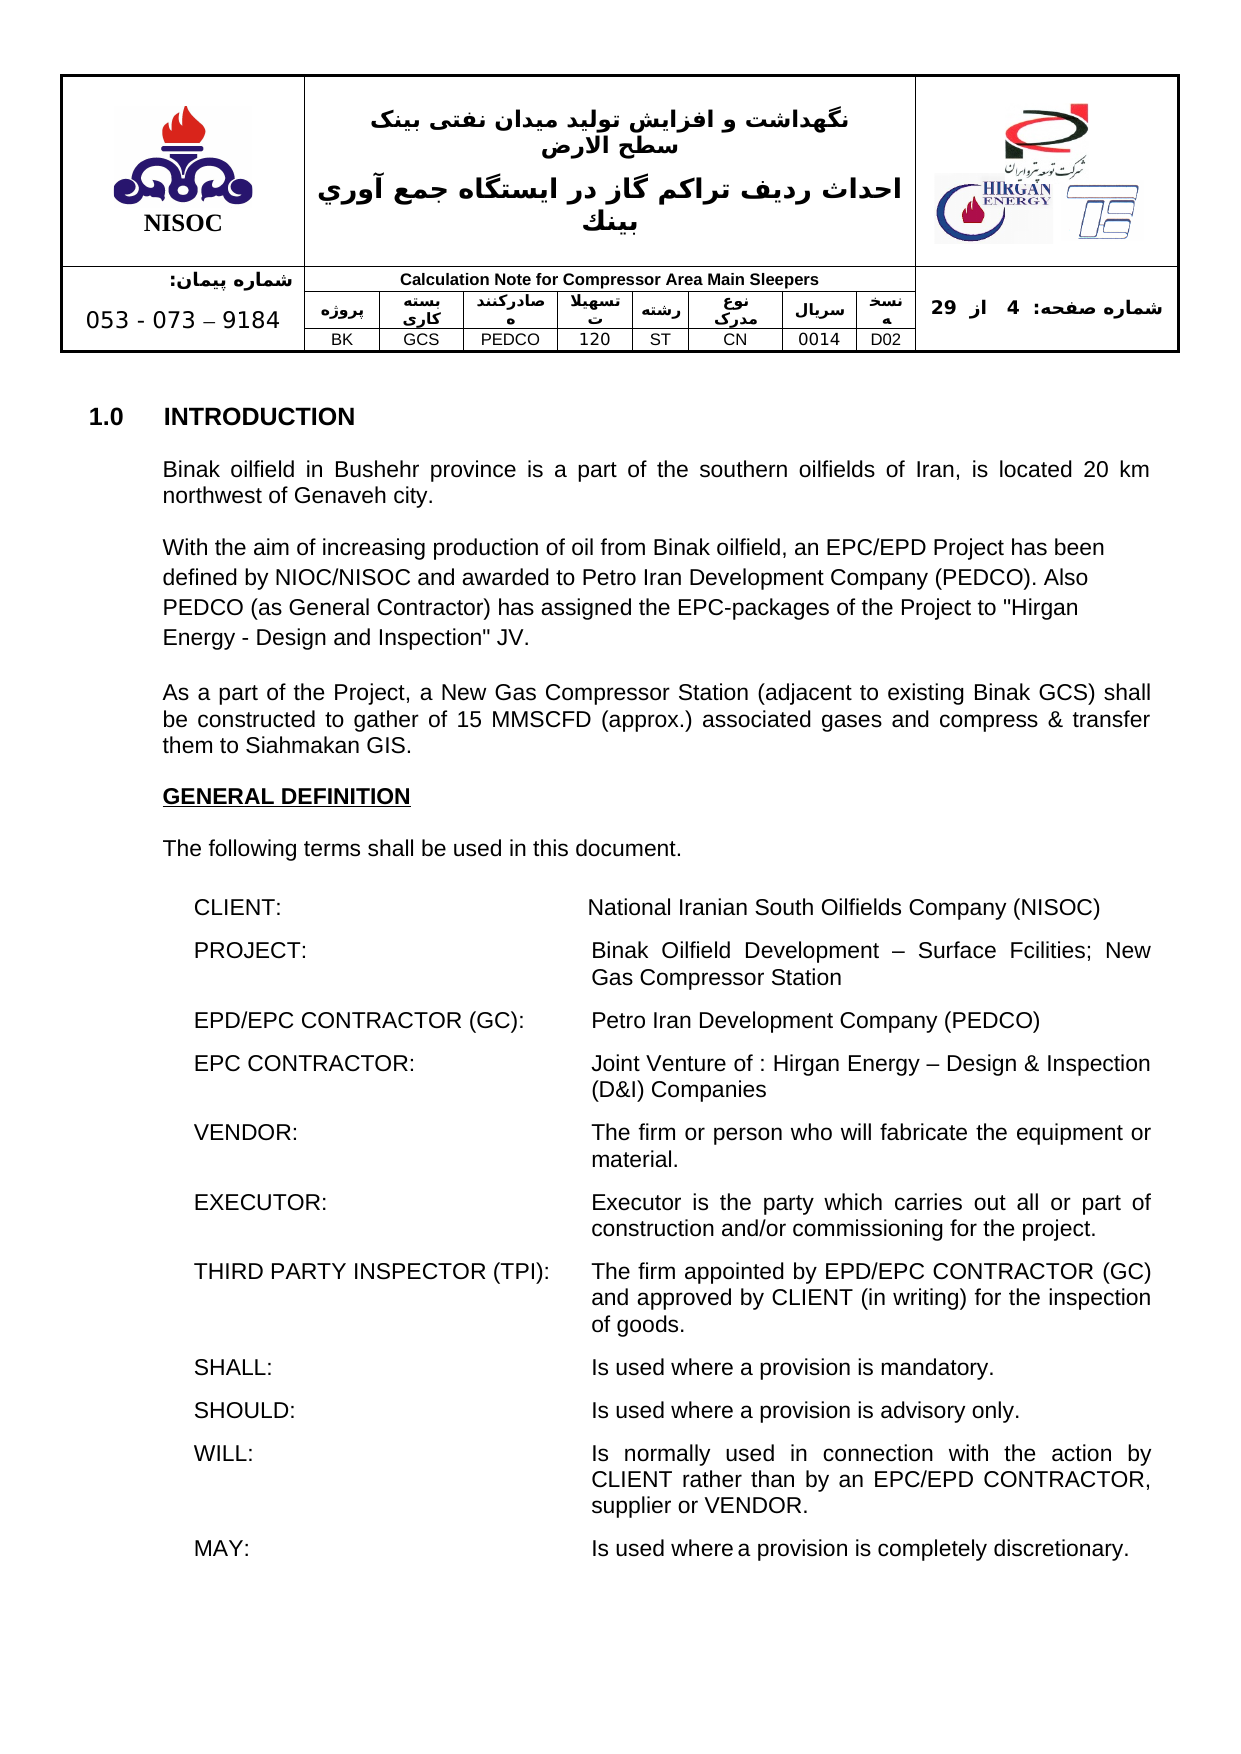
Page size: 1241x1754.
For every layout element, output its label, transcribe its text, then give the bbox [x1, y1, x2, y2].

text As a part of the Project, a New Gas Compressor Station (adjacent to existing Binak GCS) shall be constructed to gather of 15 MMSCFD (approx.) associated gases and compress & transfer them to Siahmakan GIS. [162, 679, 1152, 758]
table_cell Is used where a provision is mandatory. [576, 1345, 1163, 1388]
picture [934, 103, 1089, 244]
table_header CLIENT: [183, 886, 576, 929]
list INTRODUCTION [89, 402, 1152, 431]
table_cell SHOULD: [183, 1388, 576, 1431]
text GENERAL DEFINITION [162, 783, 1152, 810]
table_cell Binak Oilfield Development – Surface Fcilities; New Gas Compressor Station [576, 929, 1163, 998]
table_cell The firm or person who will fabricate the equipment or material. [576, 1111, 1163, 1180]
table_cell VENDOR: [183, 1111, 576, 1180]
table_cell PROJECT: [183, 929, 576, 998]
table_cell The firm appointed by EPD/EPC CONTRACTOR (GC) and approved by CLIENT (in writing) for the inspection of goods. [576, 1250, 1163, 1345]
table_cell EXECUTOR: [183, 1180, 576, 1249]
text Binak oilfield in Bushehr province is a part of the southern oilfields of Iran, is located 20 km northwest of Genaveh city. [162, 456, 1152, 508]
table_cell Is used where a provision is advisory only. [576, 1388, 1163, 1431]
text The following terms shall be used in this document. [162, 835, 1152, 861]
table_cell Is normally used in connection with the action by CLIENT rather than by an EPC/EPD CONTRACTOR, supplier or VENDOR. [576, 1431, 1163, 1527]
text With the aim of increasing production of oil from Binak oilfield, an EPC/EPD Project has been defined by NIOC/NISOC and awarded to Petro Iran Development Company (PEDCO). Also PEDCO (as General Contractor) has assigned the EPC-packages of the Project to "Hirgan Energy - Design and Inspection" JV. [162, 533, 1152, 650]
table_cell Petro Iran Development Company (PEDCO) [576, 999, 1163, 1041]
picture [113, 106, 253, 208]
table_header National Iranian South Oilfields Company (NISOC) [576, 886, 1163, 929]
table_cell Is used where a provision is completely discretionary. [576, 1527, 1163, 1570]
table_cell EPD/EPC CONTRACTOR (GC): [183, 999, 576, 1041]
table_cell WILL: [183, 1431, 576, 1527]
table_cell Joint Venture of : Hirgan Energy – Design & Inspection (D&I) Companies [576, 1041, 1163, 1111]
table_cell MAY: [183, 1527, 576, 1570]
table_cell Executor is the party which carries out all or part of construction and/or commissioning for the project. [576, 1180, 1163, 1249]
table_cell SHALL: [183, 1345, 576, 1388]
table_cell EPC CONTRACTOR: [183, 1041, 576, 1111]
table_cell THIRD PARTY INSPECTOR (TPI): [183, 1250, 576, 1345]
